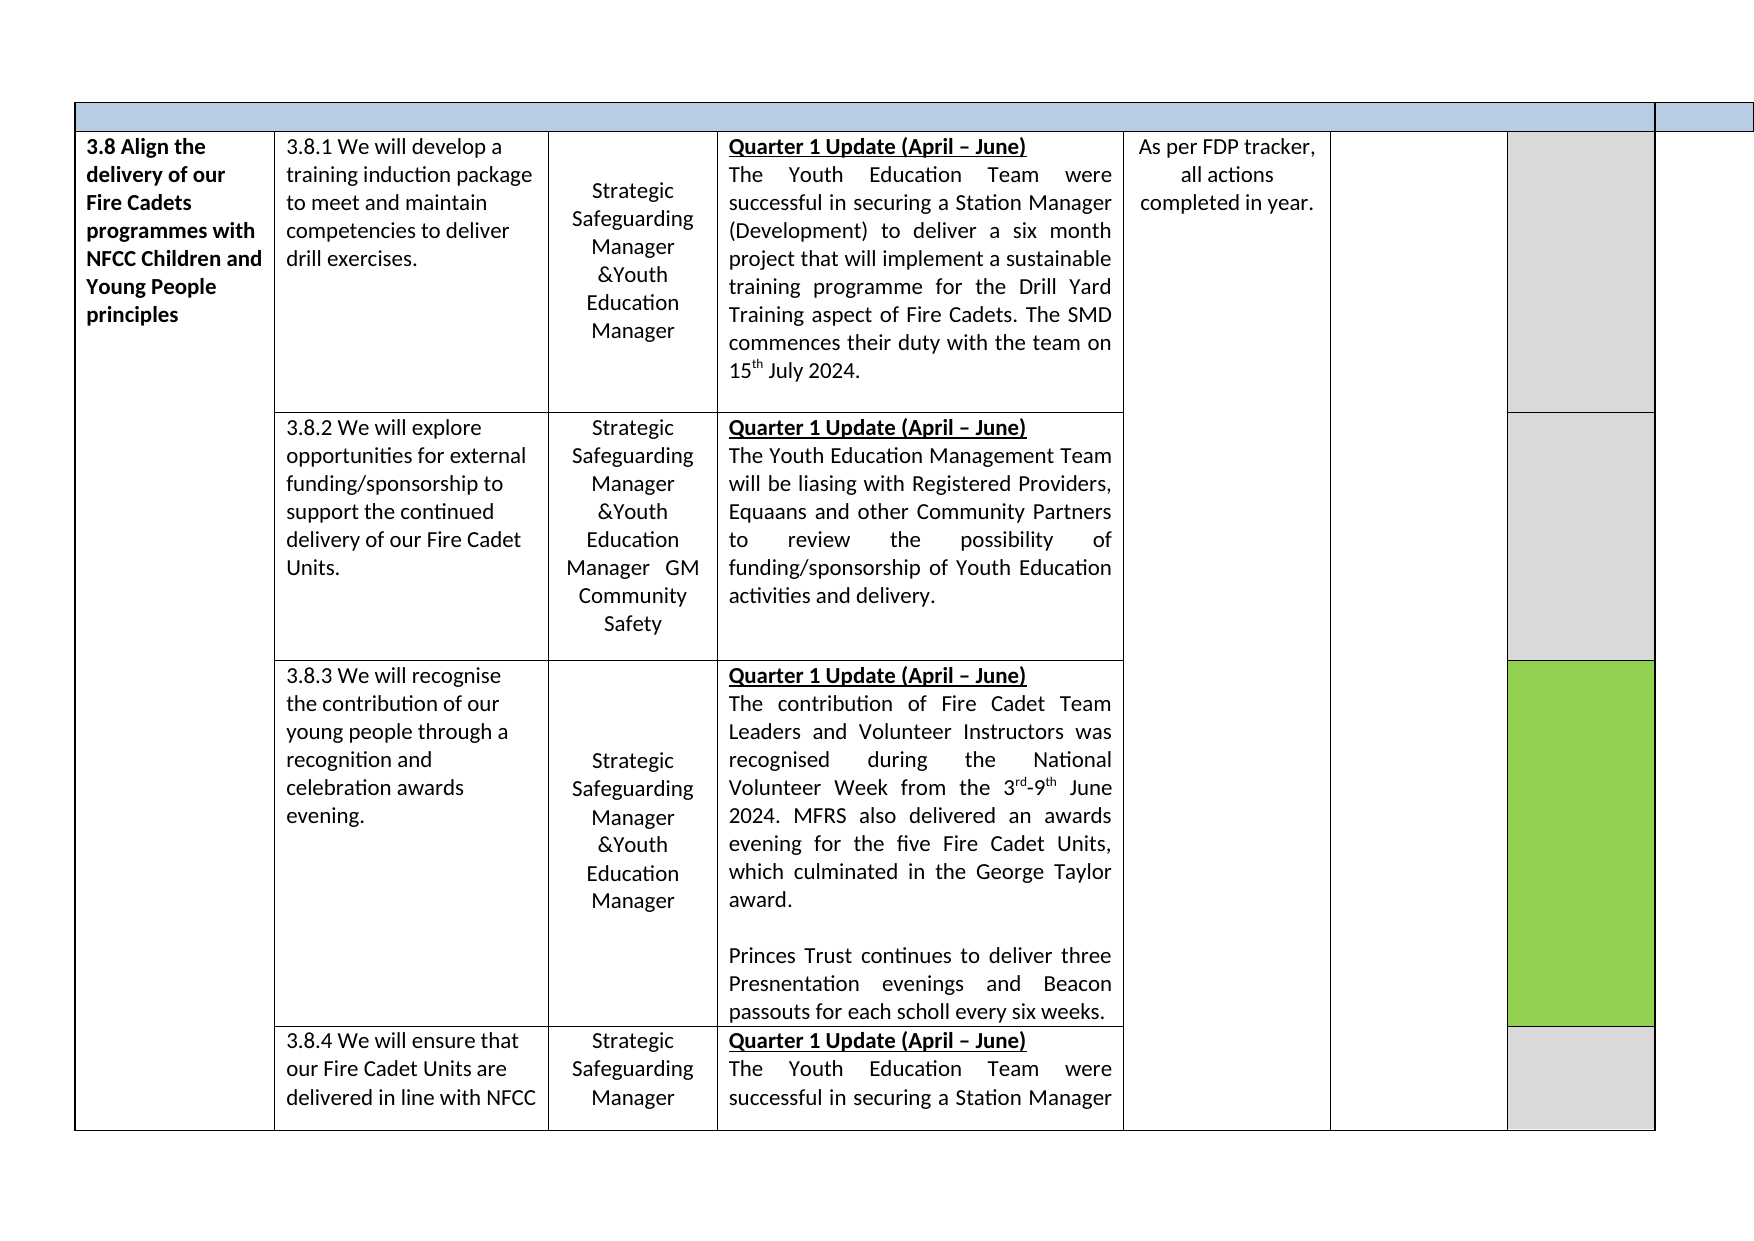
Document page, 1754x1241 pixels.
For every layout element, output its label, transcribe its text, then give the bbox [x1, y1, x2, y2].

table_cell Quarter 1 Update (April – June) The contribution of Fire Cadet Team Leaders and Volunteer Instructors was recognised during the National Volunteer Week from the 3rd-9th June 2024. MFRS also delivered an awards evening for the five Fire Cadet Units, which culminated in the George Taylor award. Princes Trust continues to deliver three Presnentation evenings and Beacon passouts for each scholl every six weeks. [718, 661, 1123, 1026]
table_cell [1331, 132, 1507, 1129]
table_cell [1124, 132, 1330, 1129]
table_cell [1508, 661, 1654, 1026]
table_cell Quarter 1 Update (April – June) The Youth Education Management Team will be liasing with Registered Providers, Equaans and other Community Partners to review the possibility of funding/sponsorship of Youth Education activities and delivery. [718, 413, 1123, 660]
table_cell Strategic Safeguarding Manager &Youth Education Manager GM Community Safety [549, 413, 717, 660]
table_cell [1508, 1027, 1654, 1129]
table_cell Strategic Safeguarding Manager &Youth Education Manager [549, 132, 717, 412]
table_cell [718, 1027, 1123, 1129]
table_cell 3.8.3 We will recognise the contribution of our young people through a recognition and celebration awards evening. [275, 661, 548, 1026]
table_cell Strategic Safeguarding Manager &Youth Education Manager [549, 661, 717, 1026]
table_cell 3.8.1 We will develop a training induction package to meet and maintain competencies to deliver drill exercises. [275, 132, 548, 412]
table_cell [1508, 413, 1654, 660]
table_cell [76, 103, 1654, 131]
table_cell 3.8.2 We will explore opportunities for external funding/sponsorship to support the continued delivery of our Fire Cadet Units. [275, 413, 548, 660]
table_cell 3.8 Align the delivery of our Fire Cadets programmes with NFCC Children and Young People principles [76, 132, 274, 1129]
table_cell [275, 1027, 548, 1129]
table_cell [1656, 103, 1753, 131]
table_cell [1508, 132, 1654, 412]
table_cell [549, 1027, 717, 1129]
